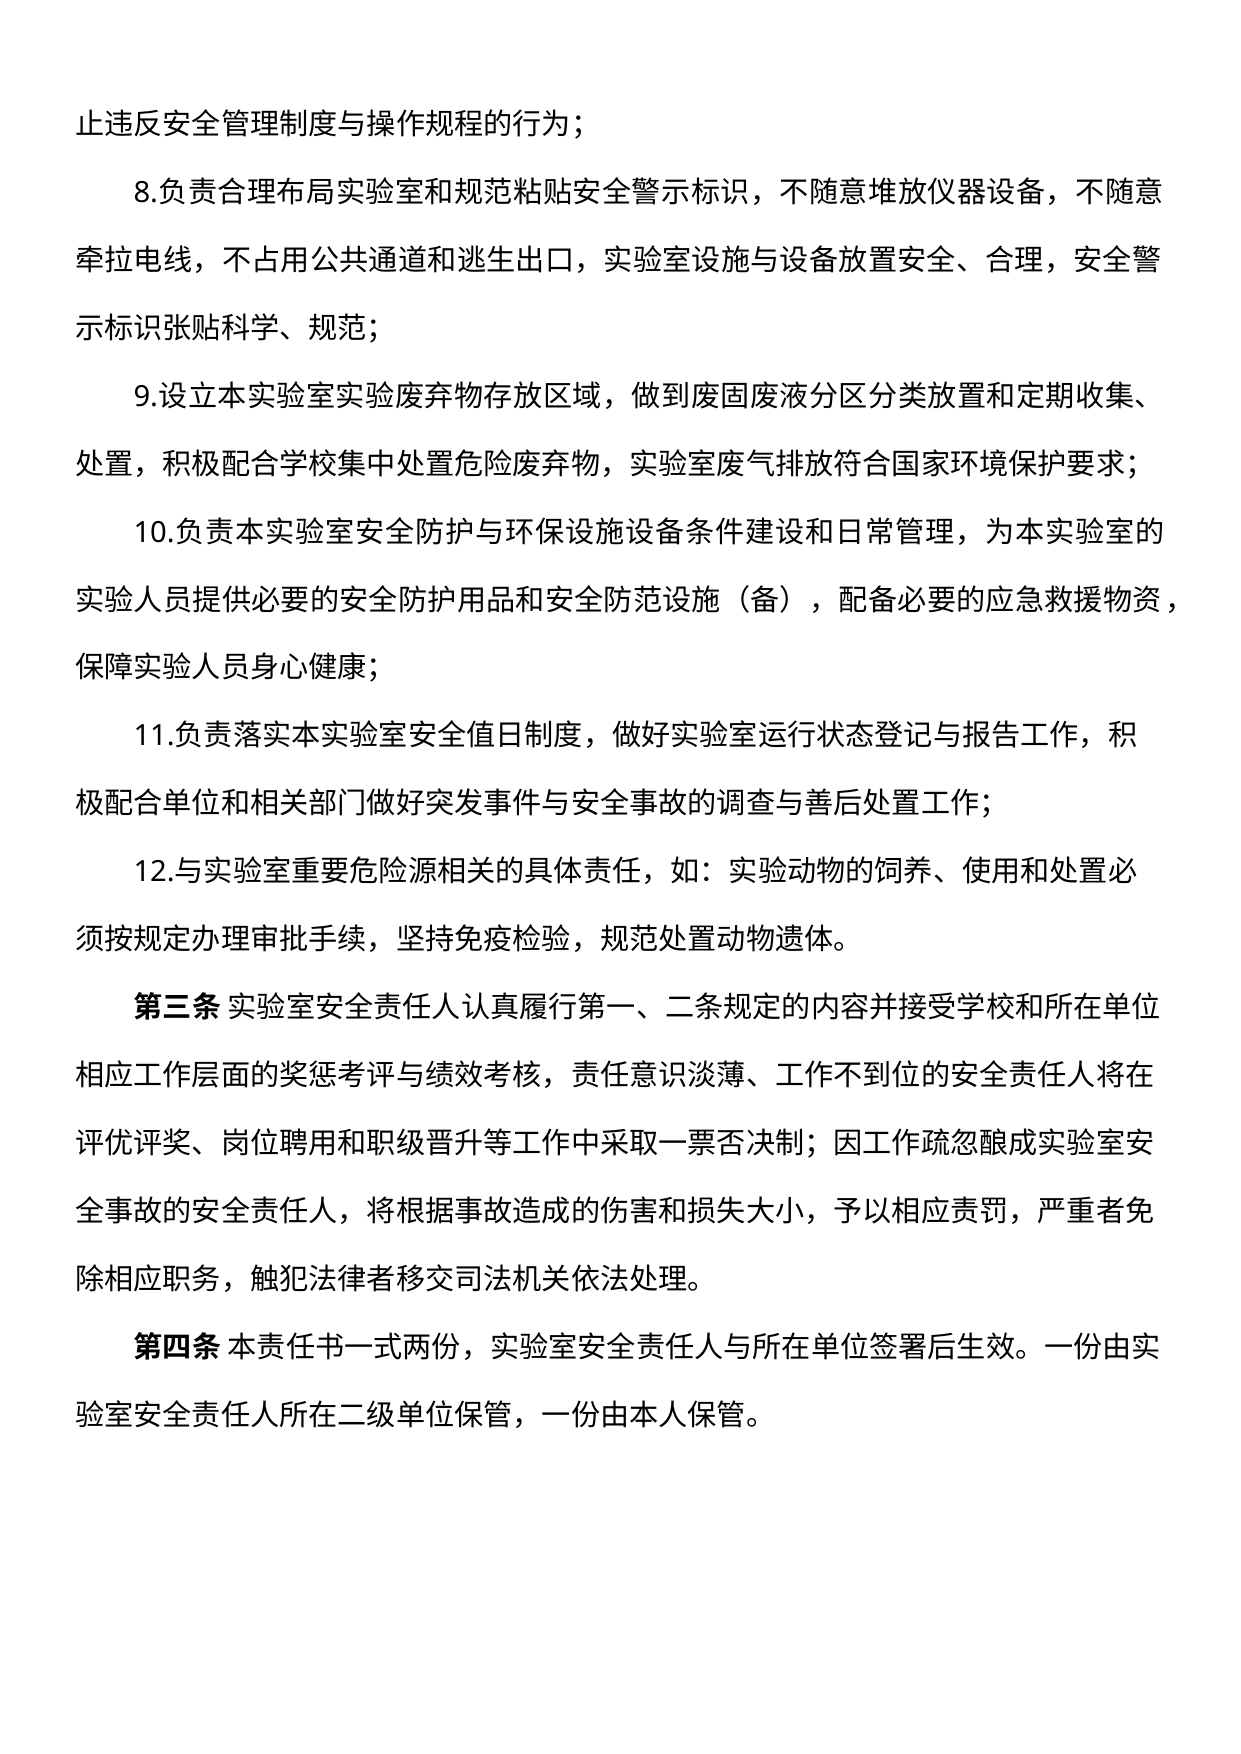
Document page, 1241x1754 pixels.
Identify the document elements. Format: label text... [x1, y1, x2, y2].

text 第四条 本责任书一式两份，实验室安全责任人与所在单位签署后生效。一份由实验室安全责任人所在二级单位保管，一份由本人保管。 [75, 1310, 1165, 1446]
text 10.负责本实验室安全防护与环保设施设备条件建设和日常管理，为本实验室的实验人员提供必要的安全防护用品和安全防范设施（备），配备必要的应急救援物资，保障实验人员身心健康； [75, 495, 1165, 699]
text 8.负责合理布局实验室和规范粘贴安全警示标识，不随意堆放仪器设备，不随意牵拉电线，不占用公共通道和逃生出口，实验室设施与设备放置安全、合理，安全警示标识张贴科学、规范； [75, 156, 1165, 359]
text 9.设立本实验室实验废弃物存放区域，做到废固废液分区分类放置和定期收集、处置，积极配合学校集中处置危险废弃物，实验室废气排放符合国家环境保护要求； [75, 359, 1165, 495]
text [75, 88, 1165, 156]
text 12.与实验室重要危险源相关的具体责任，如：实验动物的饲养、使用和处置必须按规定办理审批手续，坚持免疫检验，规范处置动物遗体。 [75, 835, 1165, 971]
text 第三条 实验室安全责任人认真履行第一、二条规定的内容并接受学校和所在单位相应工作层面的奖惩考评与绩效考核，责任意识淡薄、工作不到位的安全责任人将在评优评奖、岗位聘用和职级晋升等工作中采取一票否决制；因工作疏忽酿成实验室安全事故的安全责任人，将根据事故造成的伤害和损失大小，予以相应责罚，严重者免除相应职务，触犯法律者移交司法机关依法处理。 [75, 971, 1165, 1310]
text 11.负责落实本实验室安全值日制度，做好实验室运行状态登记与报告工作，积极配合单位和相关部门做好突发事件与安全事故的调查与善后处置工作； [75, 699, 1165, 835]
